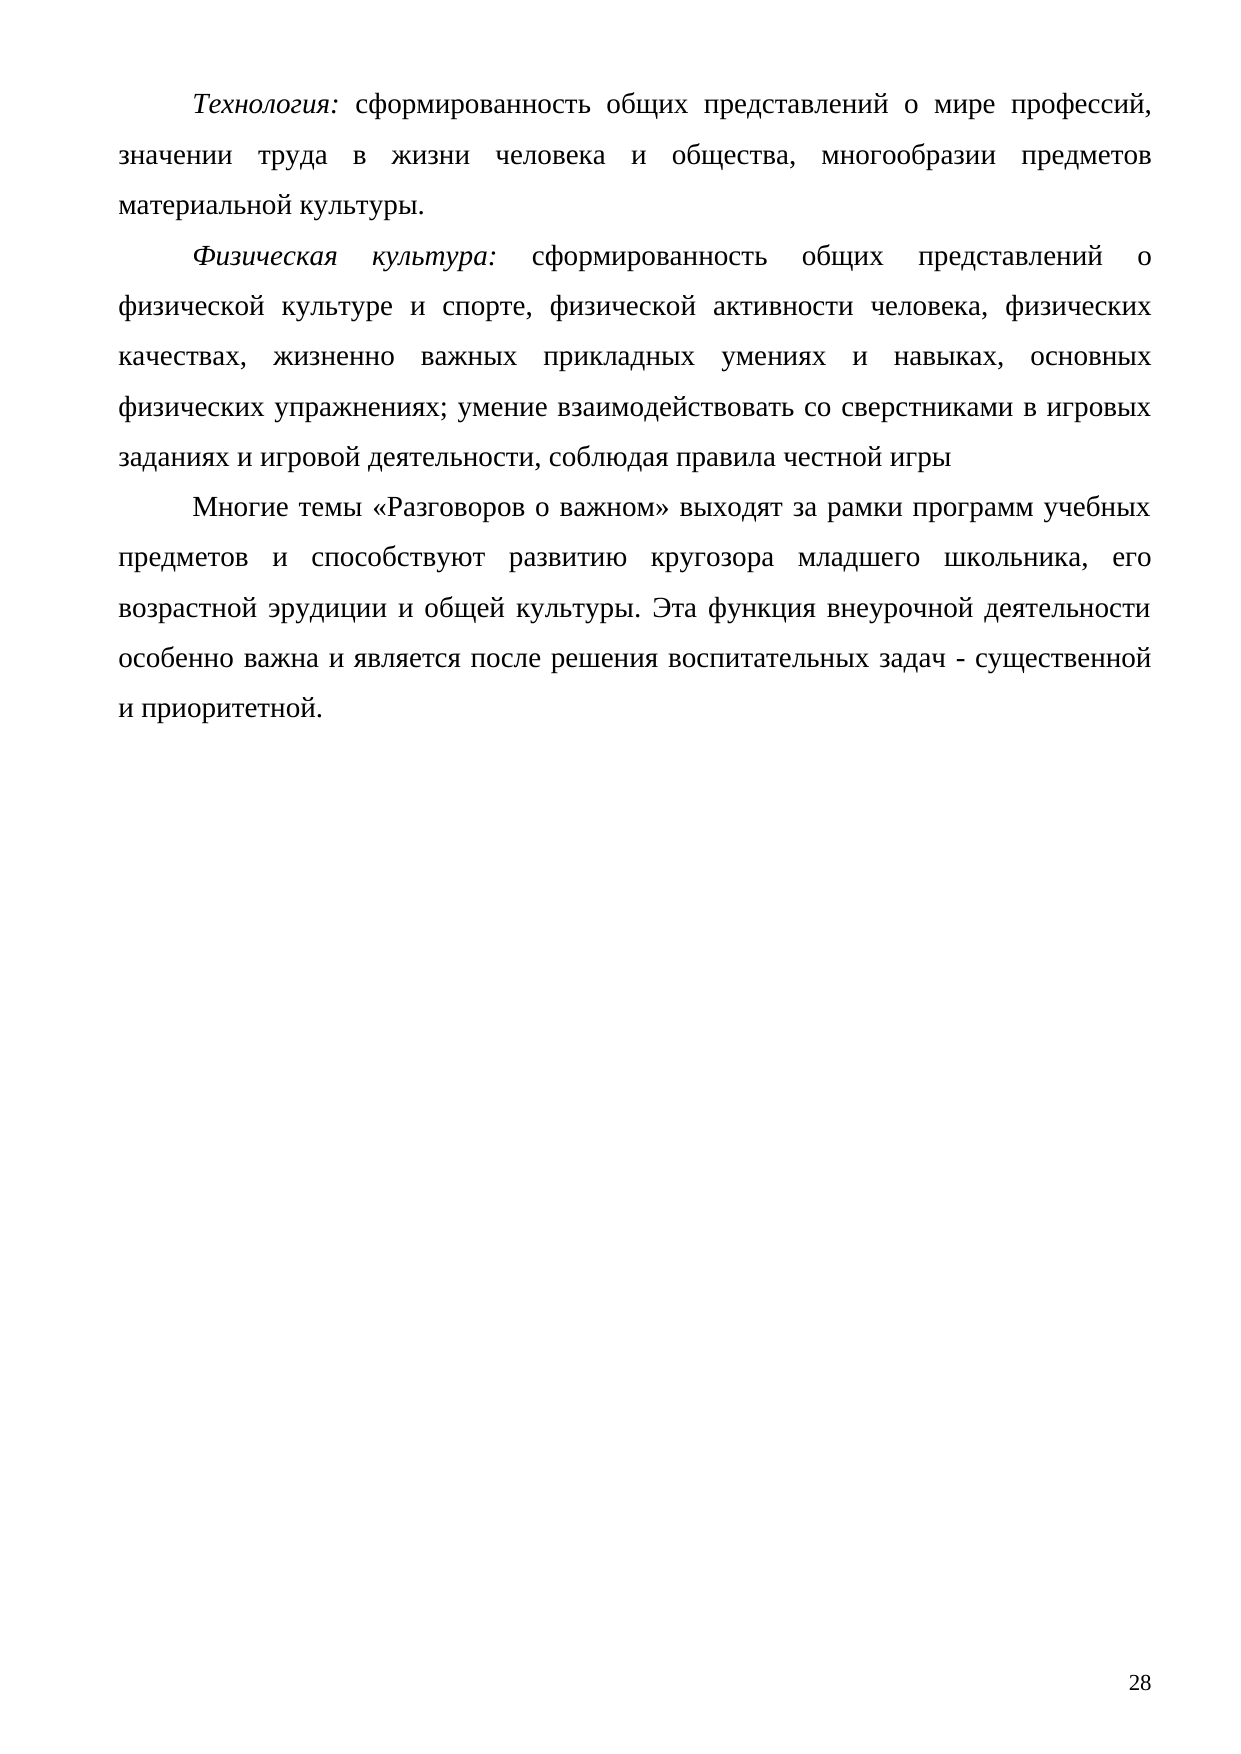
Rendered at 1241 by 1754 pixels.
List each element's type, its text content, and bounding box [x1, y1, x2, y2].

text Физическая культура: сформированность общих представлений о физической культуре и спорте, физической активности человека, физических качествах, жизненно важных прикладных умениях и навыках, основных физических упражнениях; умение взаимодействовать со сверстниками в игровых заданиях и игровой деятельности, соблюдая правила честной игры [118, 238, 1152, 472]
text Технология: сформированность общих представлений о мире профессий, значении труда в жизни человека и общества, многообразии предметов материальной культуры. [118, 87, 1152, 221]
text Многие темы «Разговоров о важном» выходят за рамки программ учебных предметов и способствуют развитию кругозора младшего школьника, его возрастной эрудиции и общей культуры. Эта функция внеурочной деятельности особенно важна и является после решения воспитательных задач - существенной и приоритетной. [118, 489, 1152, 724]
